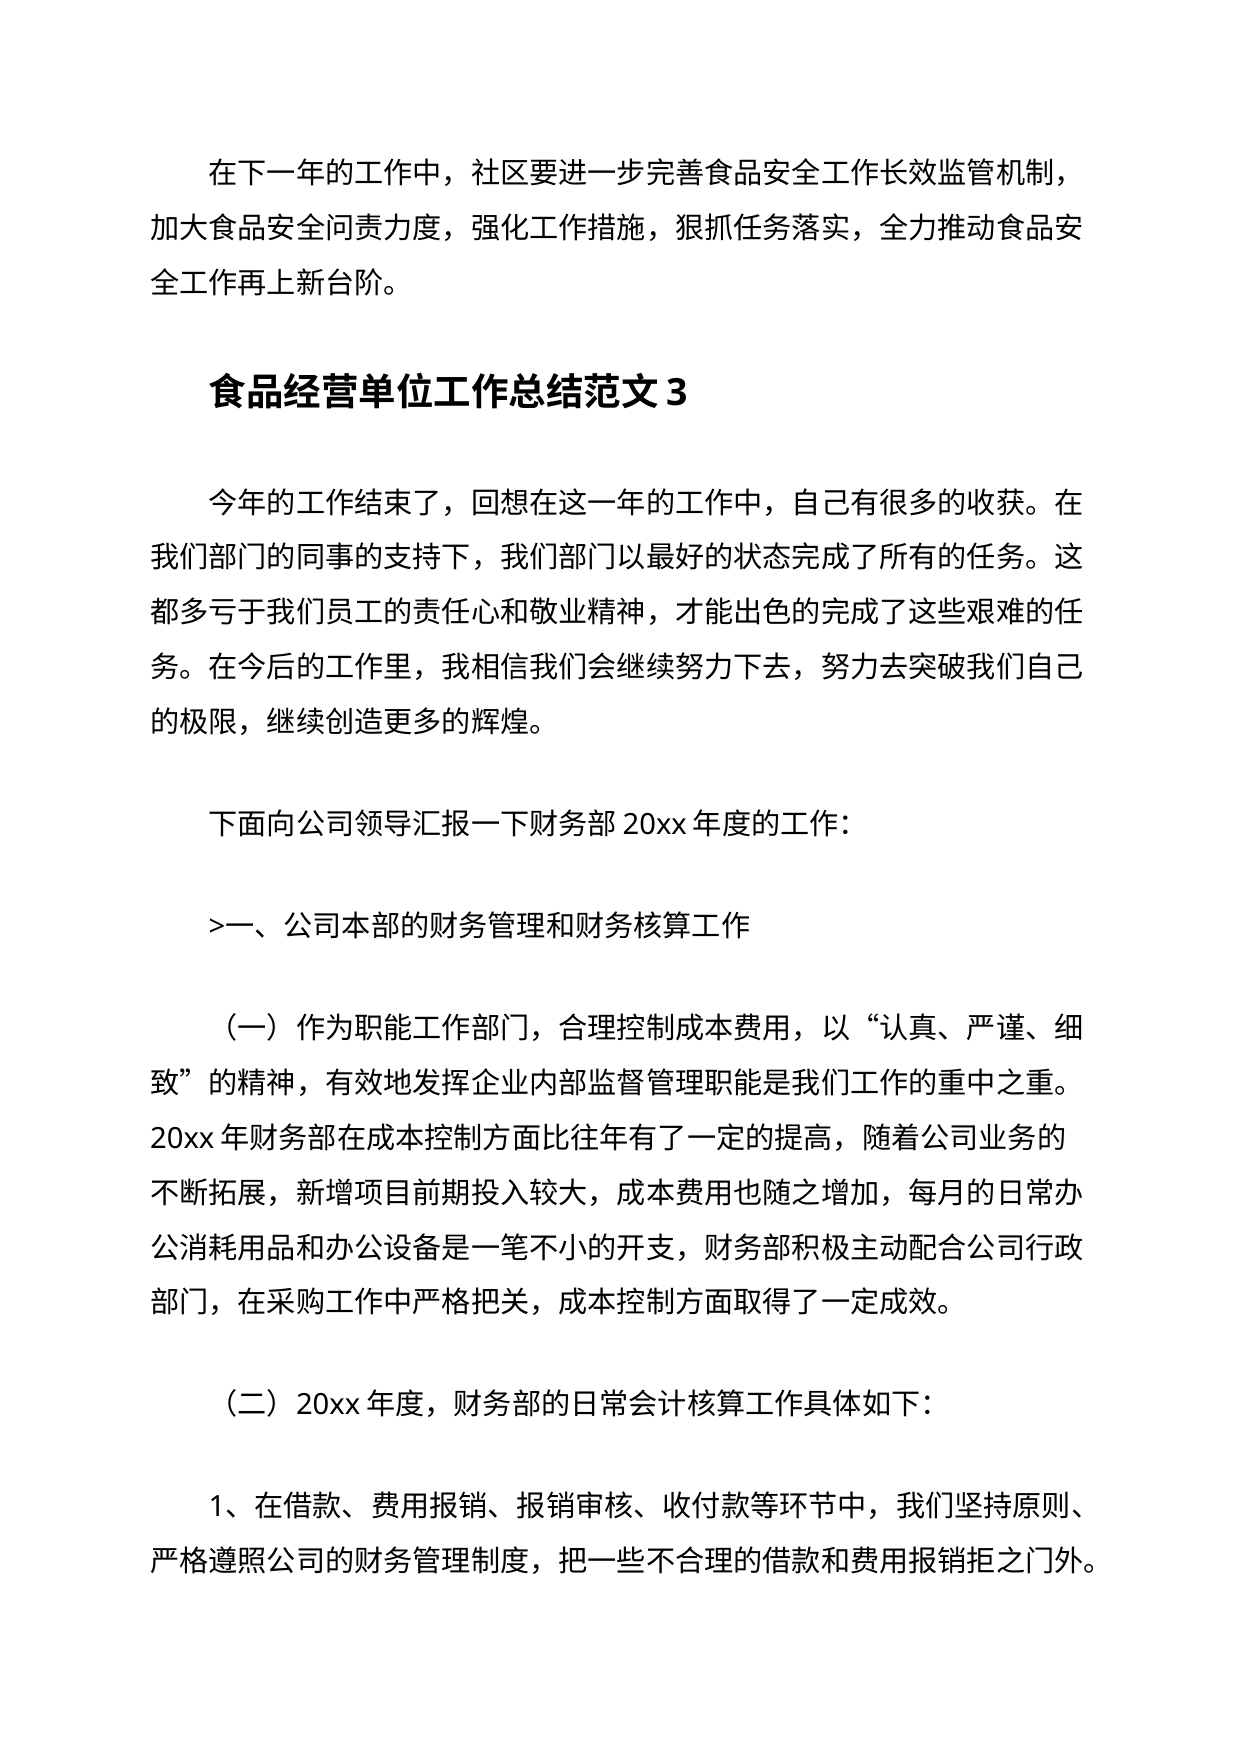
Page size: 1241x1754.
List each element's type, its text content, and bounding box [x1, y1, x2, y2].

text （一）作为职能工作部门，合理控制成本费用，以“认真、严谨、细致”的精神，有效地发挥企业内部监督管理职能是我们工作的重中之重。20xx年财务部在成本控制方面比往年有了一定的提高，随着公司业务的不断拓展，新增项目前期投入较大，成本费用也随之增加，每月的日常办公消耗用品和办公设备是一笔不小的开支，财务部积极主动配合公司行政部门，在采购工作中严格把关，成本控制方面取得了一定成效。 [150, 1004, 1090, 1321]
text >一、公司本部的财务管理和财务核算工作 [150, 902, 1090, 945]
text （二）20xx年度，财务部的日常会计核算工作具体如下： [150, 1381, 1090, 1423]
text 下面向公司领导汇报一下财务部20xx年度的工作： [150, 801, 1090, 843]
text 食品经营单位工作总结范文3 [150, 362, 1090, 416]
text 今年的工作结束了，回想在这一年的工作中，自己有很多的收获。在我们部门的同事的支持下，我们部门以最好的状态完成了所有的任务。这都多亏于我们员工的责任心和敬业精神，才能出色的完成了这些艰难的任务。在今后的工作里，我相信我们会继续努力下去，努力去突破我们自己的极限，继续创造更多的辉煌。 [150, 479, 1090, 741]
text 在下一年的工作中，社区要进一步完善食品安全工作长效监管机制，加大食品安全问责力度，强化工作措施，狠抓任务落实，全力推动食品安全工作再上新台阶。 [150, 150, 1090, 302]
text 1、在借款、费用报销、报销审核、收付款等环节中，我们坚持原则、严格遵照公司的财务管理制度，把一些不合理的借款和费用报销拒之门外。 [150, 1483, 1090, 1580]
